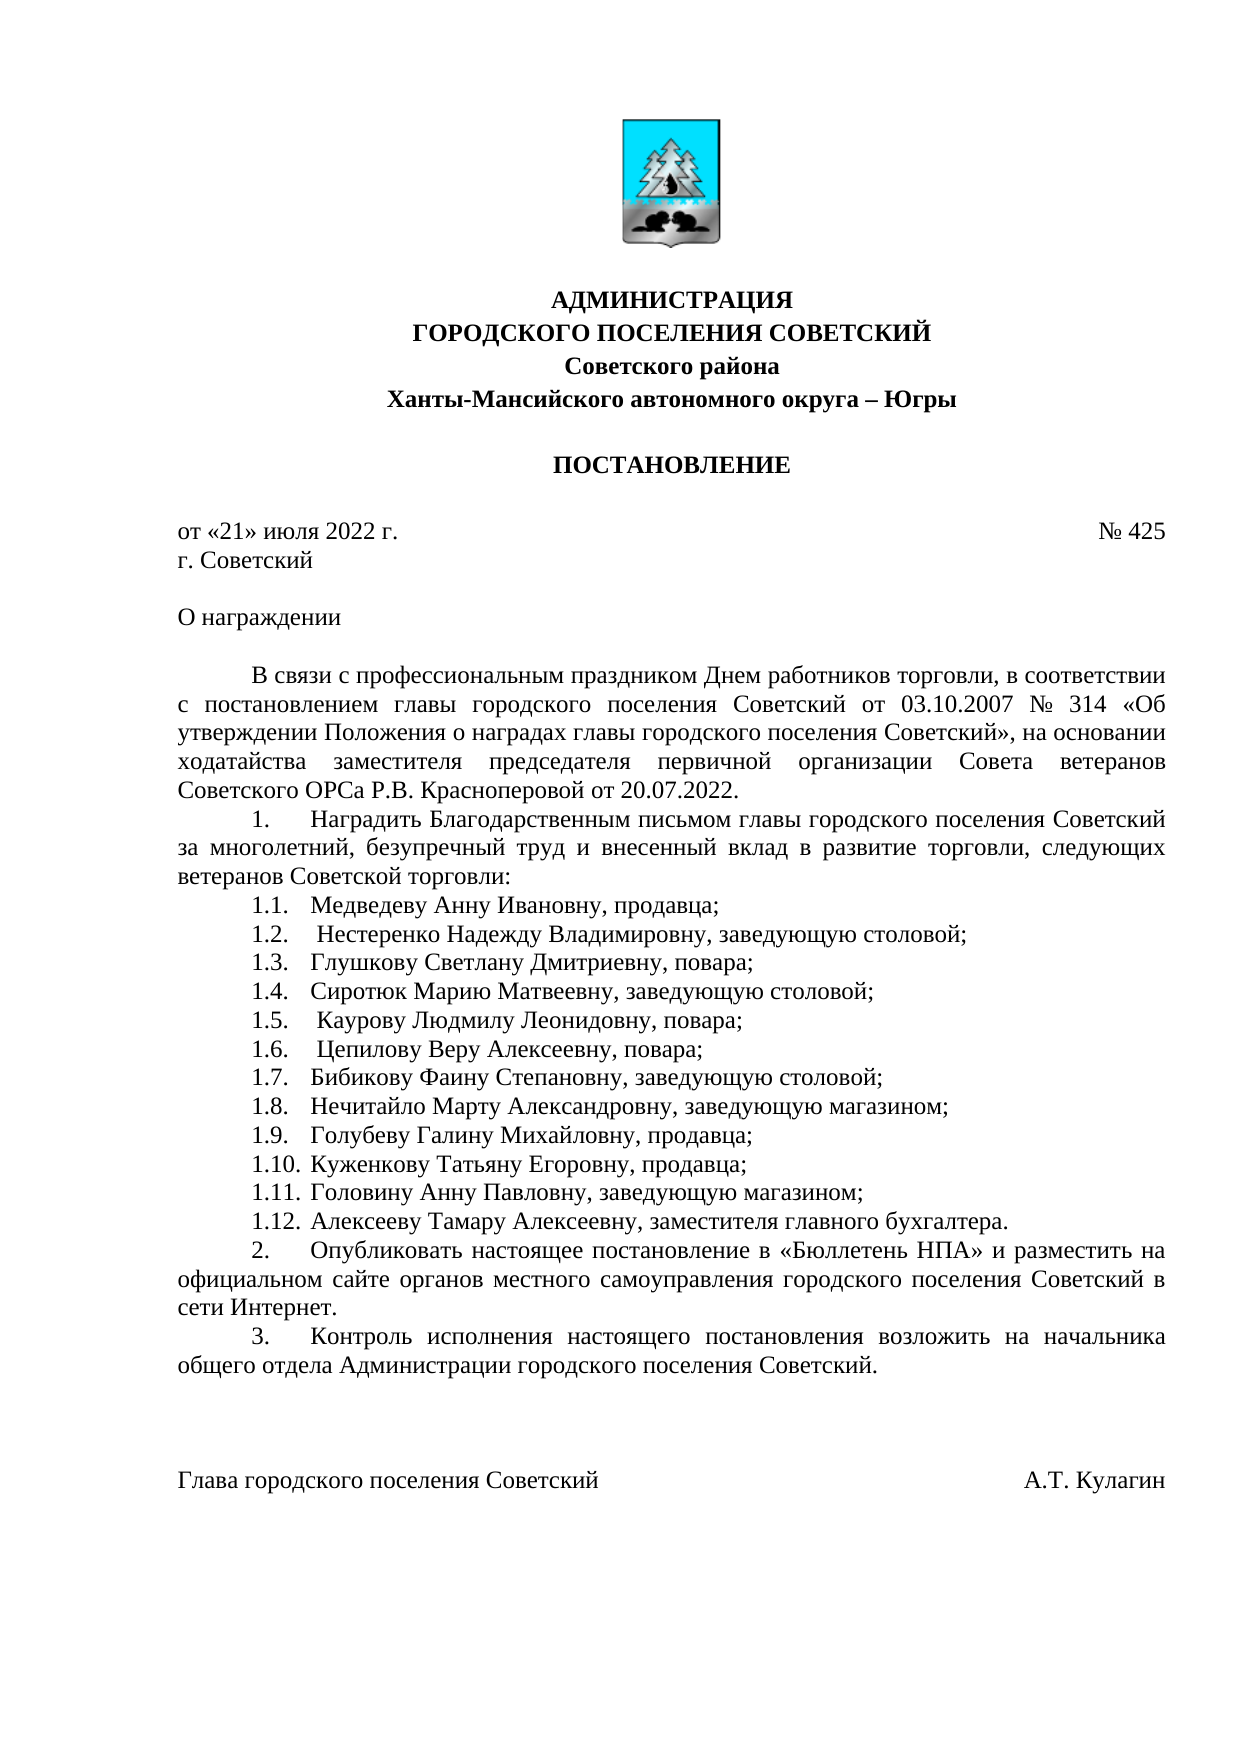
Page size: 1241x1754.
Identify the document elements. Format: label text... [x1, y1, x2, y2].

list Головину Анну Павловну, заведующую магазином; [177, 1177, 1167, 1206]
list Медведеву Анну Ивановну, продавца; [177, 890, 1167, 919]
list Нестеренко Надежду Владимировну, заведующую столовой; [177, 919, 1167, 947]
list Голубеву Галину Михайловну, продавца; [177, 1120, 1167, 1149]
text от «21» июля 2022 г. № 425 г. Советский [177, 516, 1167, 574]
list Сиротюк Марию Матвеевну, заведующую столовой; [177, 976, 1167, 1005]
text Глава городского поселения Советский А.Т. Кулагин [177, 1465, 1167, 1494]
text Ханты-Мансийского автономного округа – Югры [177, 384, 1167, 413]
list Цепилову Веру Алексеевну, повара; [177, 1034, 1167, 1062]
picture [622, 118, 722, 248]
text В связи с профессиональным праздником Днем работников торговли, в соответствии с постановлением главы городского поселения Советский от 03.10.2007 № 314 «Об утверждении Положения о наградах главы городского поселения Советский», на основании ходатайства заместителя председателя первичной организации Совета ветеранов Советского ОРСа Р.В. Красноперовой от 20.07.2022. [177, 660, 1167, 804]
list Каурову Людмилу Леонидовну, повара; [177, 1005, 1167, 1034]
text О награждении [177, 602, 1167, 631]
list Контроль исполнения настоящего постановления возложить на начальника общего отдела Администрации городского поселения Советский. [177, 1321, 1167, 1379]
list Куженкову Татьяну Егоровну, продавца; [177, 1149, 1167, 1177]
list Нечитайло Марту Александровну, заведующую магазином; [177, 1091, 1167, 1120]
list Бибикову Фаину Степановну, заведующую столовой; [177, 1062, 1167, 1091]
list Глушкову Светлану Дмитриевну, повара; [177, 947, 1167, 976]
text Советского района [177, 351, 1167, 380]
text АДМИНИСТРАЦИЯ [177, 285, 1167, 314]
text ГОРОДСКОГО ПОСЕЛЕНИЯ СОВЕТСКИЙ [177, 318, 1167, 347]
list Опубликовать настоящее постановление в «Бюллетень НПА» и разместить на официальном сайте органов местного самоуправления городского поселения Советский в сети Интернет. [177, 1235, 1167, 1321]
list Наградить Благодарственным письмом главы городского поселения Советский за многолетний, безупречный труд и внесенный вклад в развитие торговли, следующих ветеранов Советской торговли: [177, 804, 1167, 890]
text ПОСТАНОВЛЕНИЕ [177, 450, 1167, 479]
list Алексееву Тамару Алексеевну, заместителя главного бухгалтера. [177, 1206, 1167, 1235]
